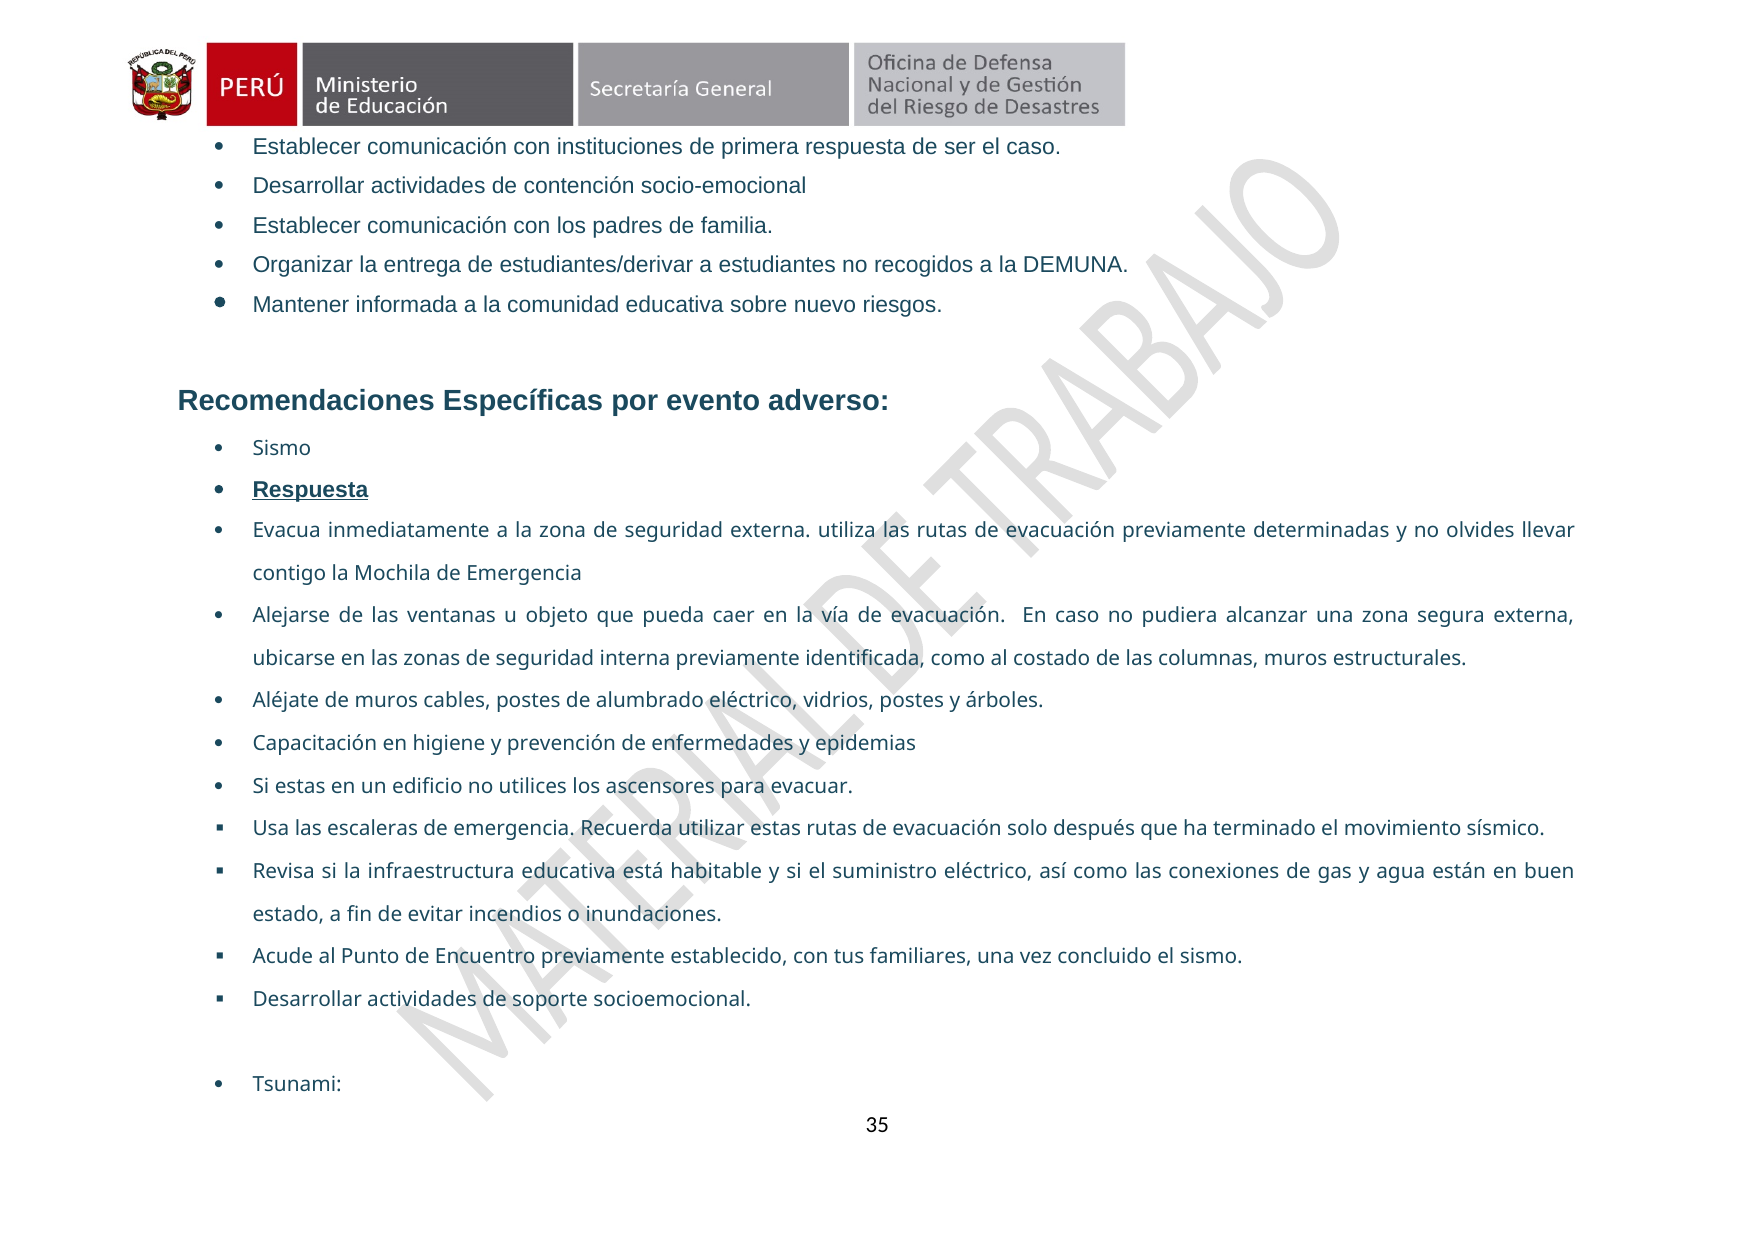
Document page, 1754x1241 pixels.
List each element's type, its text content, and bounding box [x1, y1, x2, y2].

list Tsunami: [215, 1069, 1577, 1097]
list Evacua inmediatamente a la zona de seguridad externa. utiliza las rutas de evacuación previamente determinadas y no olvides llevar contigo la Mochila de Emergencia [215, 515, 1577, 586]
picture [116, 36, 1129, 132]
list Aléjate de muros cables, postes de alumbrado eléctrico, vidrios, postes y árboles. [215, 686, 1577, 714]
list Desarrollar actividades de soporte socioemocional. [215, 984, 1577, 1012]
list Revisa si la infraestructura educativa está habitable y si el suministro eléctrico, así como las conexiones de gas y agua están en buen estado, a fin de evitar incendios o inundaciones. [215, 856, 1577, 927]
list Mantener informada a la comunidad educativa sobre nuevo riesgos. [215, 291, 1577, 319]
list Establecer comunicación con instituciones de primera respuesta de ser el caso. [215, 133, 1577, 159]
list Sismo [215, 433, 1577, 462]
list Capacitación en higiene y prevención de enfermedades y epidemias [215, 728, 1577, 757]
text Recomendaciones Específicas por evento adverso: [177, 383, 1577, 416]
list Respuesta [215, 476, 1577, 502]
list Organizar la entrega de estudiantes/derivar a estudiantes no recogidos a la DEMUNA. [215, 251, 1577, 278]
list Usa las escaleras de emergencia. Recuerda utilizar estas rutas de evacuación solo después que ha terminado el movimiento sísmico. [215, 813, 1577, 842]
list Desarrollar actividades de contención socio-emocional [215, 172, 1577, 199]
list Establecer comunicación con los padres de familia. [215, 212, 1577, 238]
list Acude al Punto de Encuentro previamente establecido, con tus familiares, una vez concluido el sismo. [215, 941, 1577, 970]
list Alejarse de las ventanas u objeto que pueda caer en la vía de evacuación. En caso no pudiera alcanzar una zona segura externa, ubicarse en las zonas de seguridad interna previamente identificada, como al costado de las columnas, muros estructurales. [215, 600, 1577, 671]
list Si estas en un edificio no utilices los ascensores para evacuar. [215, 771, 1577, 799]
